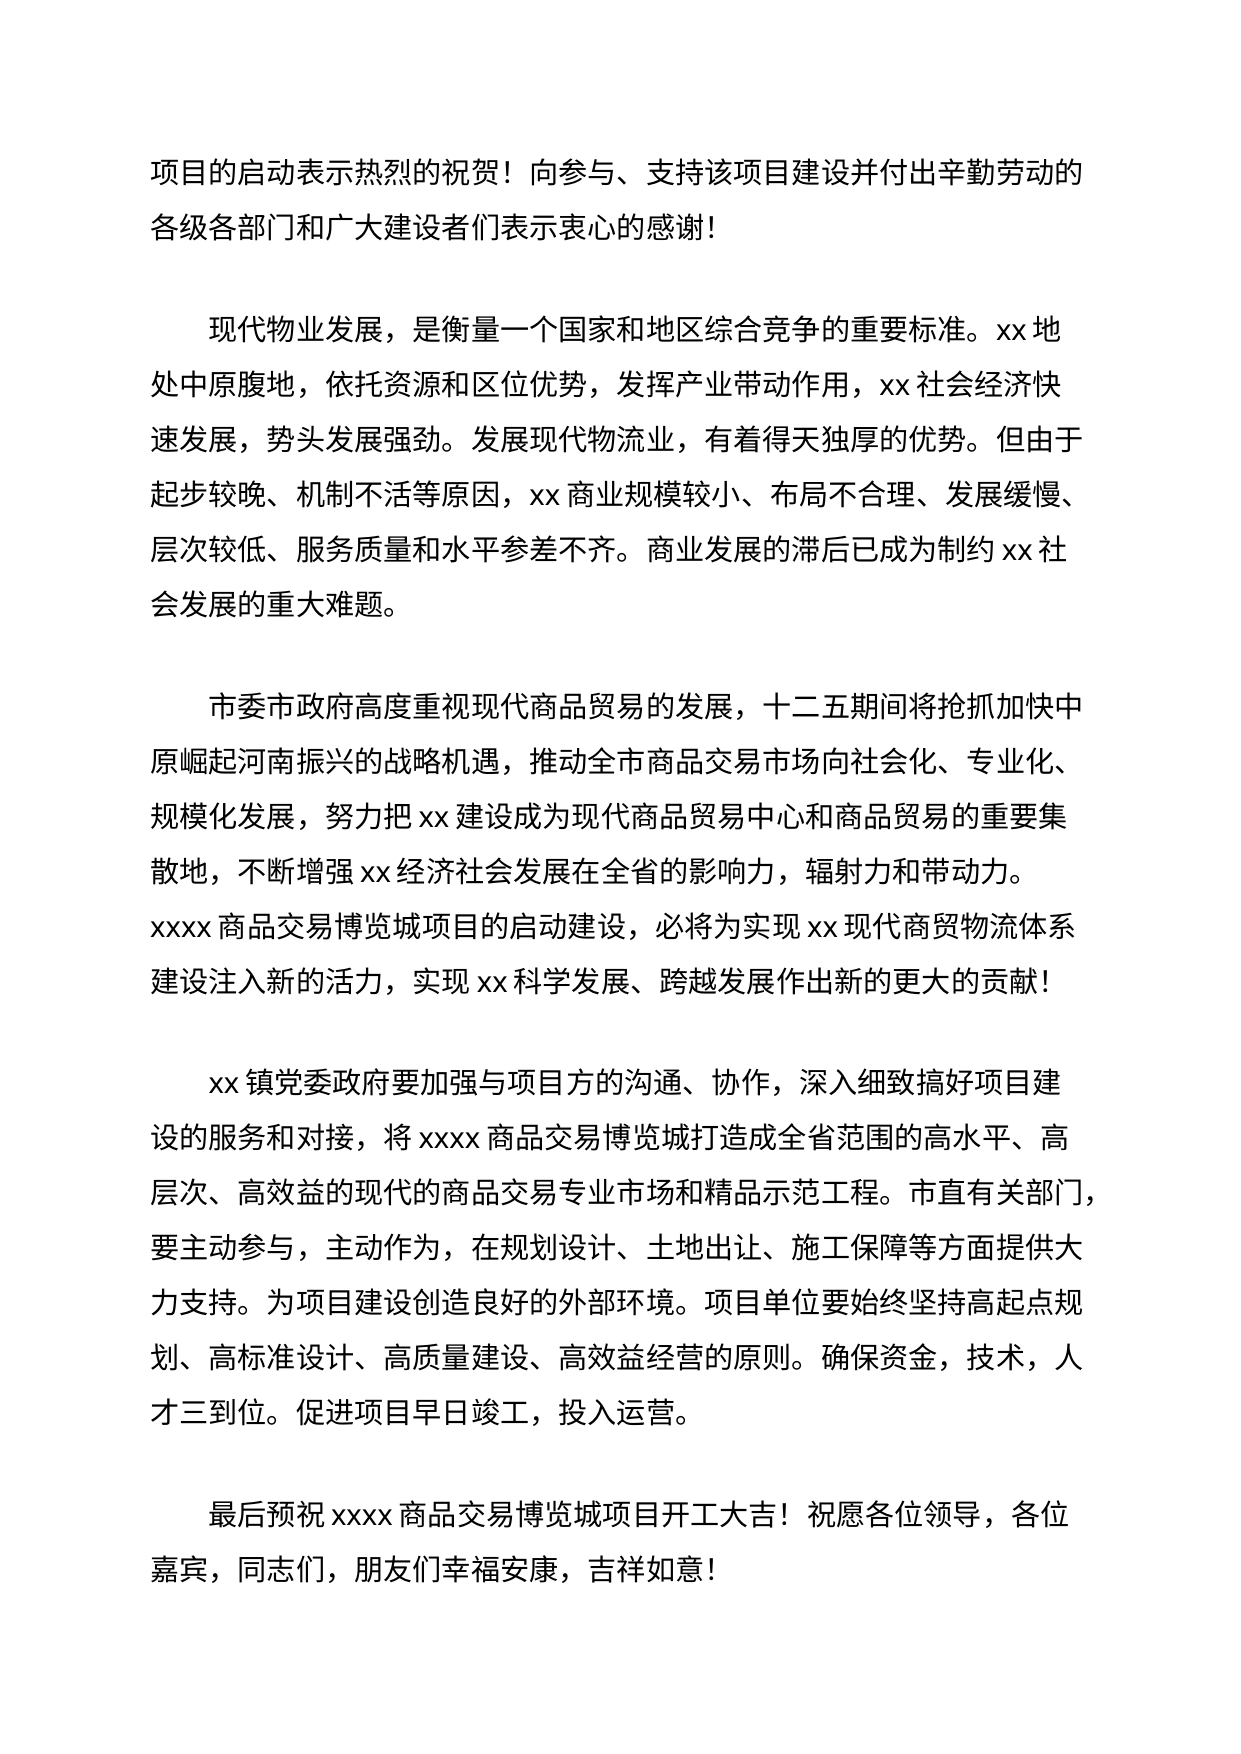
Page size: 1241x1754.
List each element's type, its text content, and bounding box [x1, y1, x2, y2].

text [150, 150, 1090, 247]
text xx镇党委政府要加强与项目方的沟通、协作，深入细致搞好项目建设的服务和对接，将xxxx商品交易博览城打造成全省范围的高水平、高层次、高效益的现代的商品交易专业市场和精品示范工程。市直有关部门，要主动参与，主动作为，在规划设计、土地出让、施工保障等方面提供大力支持。为项目建设创造良好的外部环境。项目单位要始终坚持高起点规划、高标准设计、高质量建设、高效益经营的原则。确保资金，技术，人才三到位。促进项目早日竣工，投入运营。 [150, 1060, 1090, 1432]
text 最后预祝xxxx商品交易博览城项目开工大吉！祝愿各位领导，各位嘉宾，同志们，朋友们幸福安康，吉祥如意！ [150, 1491, 1090, 1589]
text 现代物业发展，是衡量一个国家和地区综合竞争的重要标准。xx地处中原腹地，依托资源和区位优势，发挥产业带动作用，xx社会经济快速发展，势头发展强劲。发展现代物流业，有着得天独厚的优势。但由于起步较晚、机制不活等原因，xx商业规模较小、布局不合理、发展缓慢、层次较低、服务质量和水平参差不齐。商业发展的滞后已成为制约xx社会发展的重大难题。 [150, 307, 1090, 624]
text 市委市政府高度重视现代商品贸易的发展，十二五期间将抢抓加快中原崛起河南振兴的战略机遇，推动全市商品交易市场向社会化、专业化、规模化发展，努力把xx建设成为现代商品贸易中心和商品贸易的重要集散地，不断增强xx经济社会发展在全省的影响力，辐射力和带动力。xxxx商品交易博览城项目的启动建设，必将为实现xx现代商贸物流体系建设注入新的活力，实现xx科学发展、跨越发展作出新的更大的贡献！ [150, 683, 1090, 1001]
